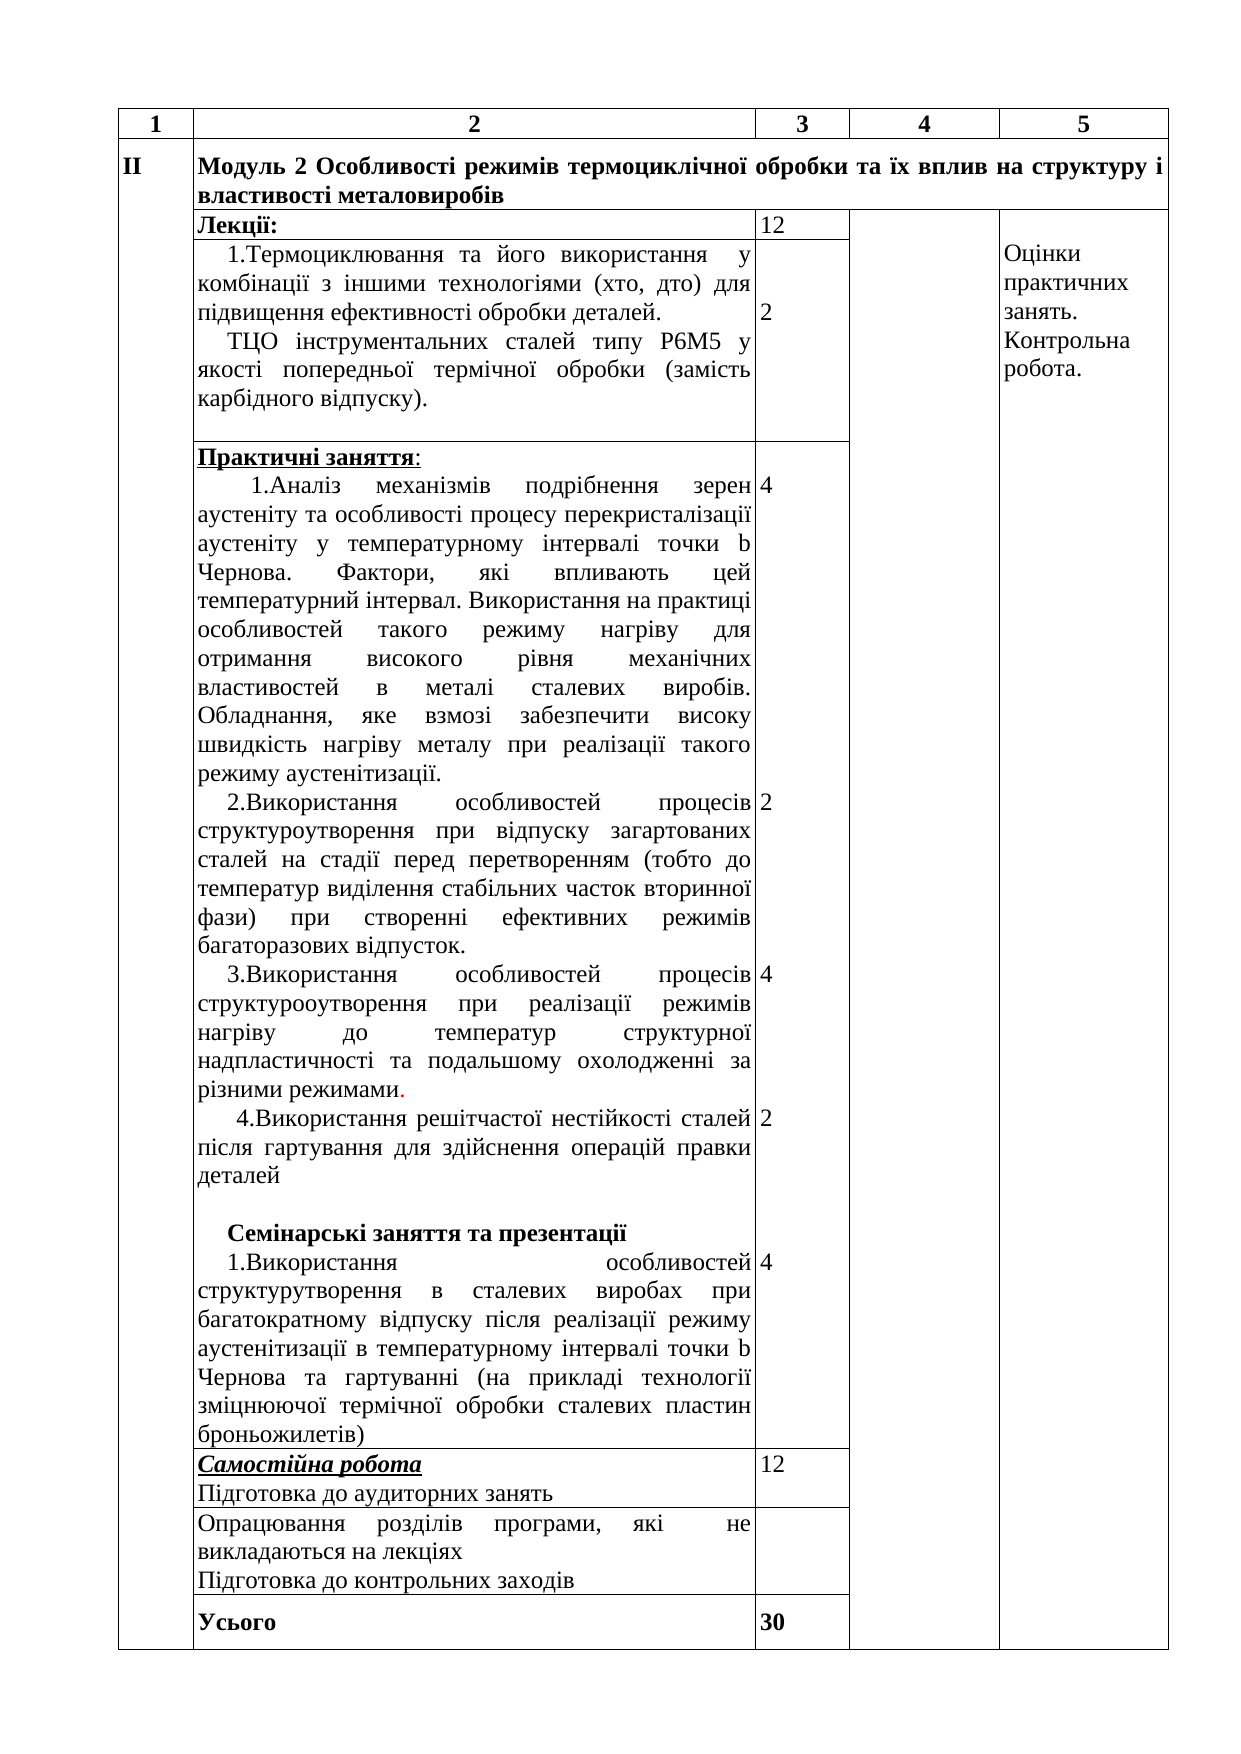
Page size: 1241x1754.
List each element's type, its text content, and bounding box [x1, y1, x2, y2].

table_cell Усього [194, 1595, 755, 1649]
table_cell [756, 1508, 849, 1594]
table_cell Лекції: [194, 210, 755, 238]
table_cell 30 [756, 1595, 849, 1649]
table_cell Практичні заняття: 1.Аналіз механізмів подрібнення зерен аустеніту та особливості процесу перекристалізації аустеніту у температурному інтервалі точки b Чернова. Фактори, які впливають цей температурний інтервал. Використання на практиці особливостей такого режиму нагріву для отримання високого рівня механічних властивостей в металі сталевих виробів. Обладнання, яке взмозі забезпечити високу швидкість нагріву металу при реалізації такого режиму аустенітизації. 2.Використання особливостей процесів структуроутворення при відпуску загартованих сталей на стадії перед перетворенням (тобто до температур виділення стабільних часток вторинної фази) при створенні ефективних режимів багаторазових відпусток. 3.Використання особливостей процесів структурооутворення при реалізації режимів нагріву до температур структурної надпластичності та подальшому охолодженні за різними режимами. 4.Використання решітчастої нестійкості сталей після гартування для здійснення операцій правки деталей Семінарські заняття та презентації 1.Використання особливостей структурутворення в сталевих виробах при багатократному відпуску після реалізації режиму аустенітизації в температурному інтервалі точки b Чернова та гартуванні (на прикладі технології зміцнюючої термічної обробки сталевих пластин броньожилетів) [194, 442, 755, 1448]
table_header 1 [119, 109, 193, 138]
table_cell Опрацювання розділів програми, які не викладаються на лекціях Підготовка до контрольних заходів [194, 1508, 755, 1594]
table_header 4 [850, 109, 999, 138]
table_cell 12 [756, 210, 849, 238]
table_cell ІІ [119, 139, 193, 1649]
table_cell 1.Термоциклювання та його використання у комбінації з іншими технологіями (хто, дто) для підвищення ефективності обробки деталей. ТЦО інструментальних сталей типу Р6М5 у якості попередньої термічної обробки (замість карбідного відпуску). [194, 240, 755, 441]
table_header 3 [756, 109, 849, 138]
table_cell 4 2 4 2 4 [756, 442, 849, 1448]
table_cell 12 [756, 1449, 849, 1507]
table_cell Самостійна робота Підготовка до аудиторних занять [194, 1449, 755, 1507]
table_header 5 [1000, 109, 1168, 138]
table_cell Модуль 2 Особливості режимів термоциклічної обробки та їх вплив на структуру і властивості металовиробів [194, 139, 1168, 209]
table_cell Оцінки практичних занять. Контрольна робота. [1000, 210, 1168, 1649]
table_cell 2 [756, 240, 849, 441]
table_header 2 [194, 109, 755, 138]
table_cell [850, 210, 999, 1649]
